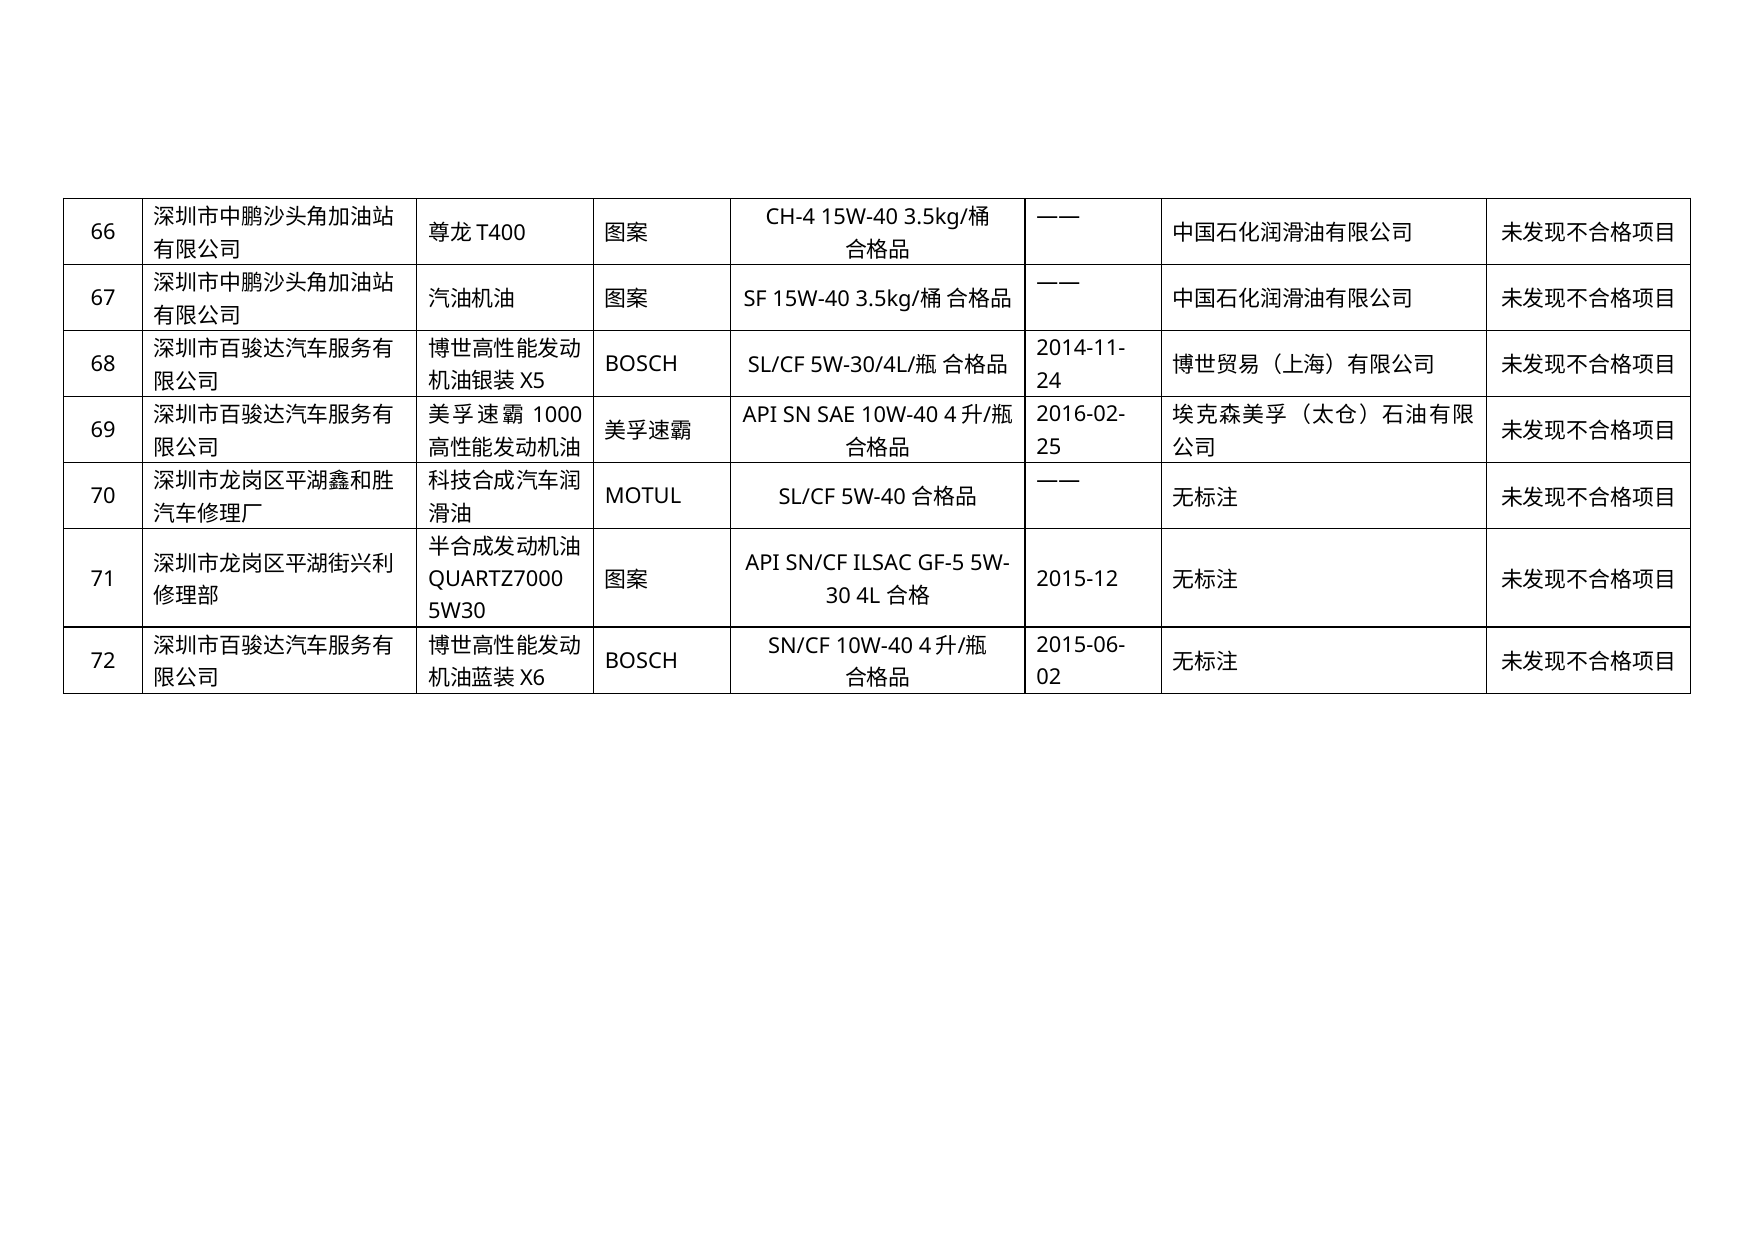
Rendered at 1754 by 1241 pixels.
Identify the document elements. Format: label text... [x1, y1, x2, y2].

table_cell 深圳市百骏达汽车服务有限公司 [143, 628, 416, 692]
table_cell 69 [64, 397, 142, 462]
table_cell SF 15W-40 3.5kg/桶 合格品 [731, 265, 1024, 330]
table_cell 2014-11-24 [1026, 331, 1161, 396]
table_cell 图案 [594, 199, 730, 264]
table_cell 美孚速霸1000高性能发动机油 [417, 397, 593, 462]
table_cell 中国石化润滑油有限公司 [1162, 265, 1486, 330]
table_cell —— [1026, 463, 1161, 528]
table_cell SL/CF 5W-30/4L/瓶 合格品 [731, 331, 1024, 396]
table_cell 未发现不合格项目 [1487, 331, 1690, 396]
table_cell 中国石化润滑油有限公司 [1162, 199, 1486, 264]
table_cell 72 [64, 628, 142, 692]
table_cell 2015-06-02 [1026, 628, 1161, 692]
table_cell 未发现不合格项目 [1487, 529, 1690, 626]
table_cell 图案 [594, 529, 730, 626]
table_cell 无标注 [1162, 463, 1486, 528]
table_cell 未发现不合格项目 [1487, 628, 1690, 692]
table_cell 博世高性能发动机油蓝装X6 [417, 628, 593, 692]
table_cell 68 [64, 331, 142, 396]
table_cell CH-4 15W-40 3.5kg/桶 合格品 [731, 199, 1024, 264]
table_cell 未发现不合格项目 [1487, 463, 1690, 528]
table_cell API SN SAE 10W-40 4升/瓶 合格品 [731, 397, 1024, 462]
table_cell BOSCH [594, 331, 730, 396]
table_cell API SN/CF ILSAC GF-5 5W-30 4L 合格 [731, 529, 1024, 626]
table_cell 尊龙T400 [417, 199, 593, 264]
table_cell 深圳市龙岗区平湖街兴利修理部 [143, 529, 416, 626]
table_cell SN/CF 10W-40 4升/瓶 合格品 [731, 628, 1024, 692]
table_cell 71 [64, 529, 142, 626]
table_cell 图案 [594, 265, 730, 330]
table_cell MOTUL [594, 463, 730, 528]
table_cell 汽油机油 [417, 265, 593, 330]
table_cell 70 [64, 463, 142, 528]
table_cell 埃克森美孚（太仓）石油有限公司 [1162, 397, 1486, 462]
table_cell 美孚速霸 [594, 397, 730, 462]
table_cell 无标注 [1162, 529, 1486, 626]
table_cell 深圳市百骏达汽车服务有限公司 [143, 397, 416, 462]
table_cell 科技合成汽车润滑油 [417, 463, 593, 528]
table_cell 深圳市中鹏沙头角加油站有限公司 [143, 265, 416, 330]
table_cell 2016-02-25 [1026, 397, 1161, 462]
table_cell 未发现不合格项目 [1487, 265, 1690, 330]
table_cell 未发现不合格项目 [1487, 199, 1690, 264]
table_cell —— [1026, 265, 1161, 330]
table_cell 未发现不合格项目 [1487, 397, 1690, 462]
table_cell 67 [64, 265, 142, 330]
table_cell —— [1026, 199, 1161, 264]
table_cell 深圳市百骏达汽车服务有限公司 [143, 331, 416, 396]
table_cell 博世高性能发动机油银装X5 [417, 331, 593, 396]
table_cell BOSCH [594, 628, 730, 692]
table_cell 半合成发动机油QUARTZ7000 5W30 [417, 529, 593, 626]
table_cell 深圳市中鹏沙头角加油站有限公司 [143, 199, 416, 264]
table_cell 2015-12 [1026, 529, 1161, 626]
table_cell 无标注 [1162, 628, 1486, 692]
table_cell 66 [64, 199, 142, 264]
table_cell 博世贸易（上海）有限公司 [1162, 331, 1486, 396]
table_cell 深圳市龙岗区平湖鑫和胜汽车修理厂 [143, 463, 416, 528]
table_cell SL/CF 5W-40 合格品 [731, 463, 1024, 528]
